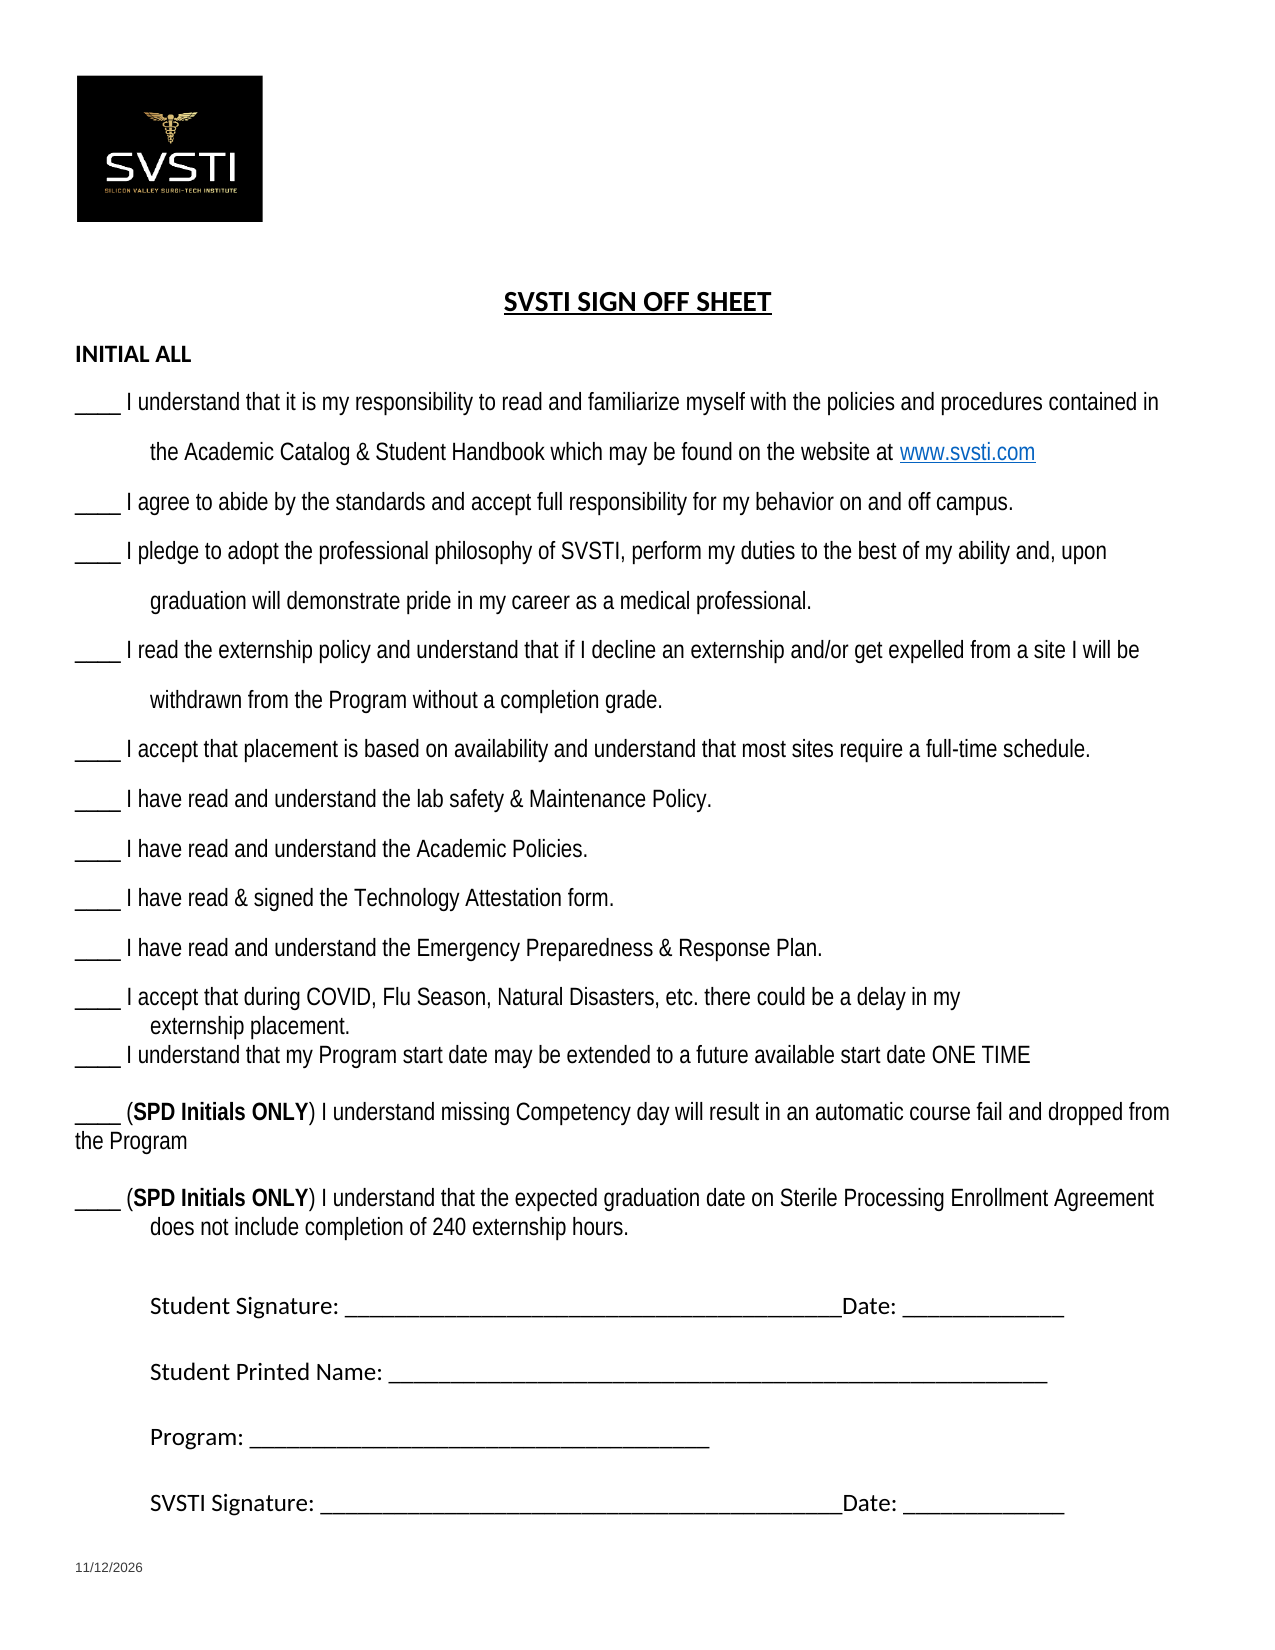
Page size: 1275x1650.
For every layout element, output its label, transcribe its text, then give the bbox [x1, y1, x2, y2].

text ____ (SPD Initials ONLY) I understand that the expected graduation date on Sterile Processing Enrollment Agreement [75, 1183, 1200, 1212]
list Program: _____________________________________ [150, 1421, 1200, 1452]
text graduation will demonstrate pride in my career as a medical professional. [75, 586, 1200, 614]
text withdrawn from the Program without a completion grade. [75, 685, 1200, 713]
list Student Signature: ________________________________________Date: _____________ [150, 1290, 1200, 1320]
text the Academic Catalog & Student Handbook which may be found on the website at www.svsti.com [75, 437, 1200, 466]
text externship placement. [75, 1011, 1200, 1040]
text does not include completion of 240 externship hours. [75, 1212, 1200, 1240]
text INITIAL ALL [75, 338, 1200, 368]
text ____ I accept that placement is based on availability and understand that most sites require a full-time schedule. [75, 734, 1200, 763]
text ____ I read the externship policy and understand that if I decline an externship and/or get expelled from a site I will be [75, 635, 1200, 664]
text ____ I have read and understand the Emergency Preparedness & Response Plan. [75, 933, 1200, 961]
text ____ (SPD Initials ONLY) I understand missing Competency day will result in an automatic course fail and dropped from the Program [75, 1097, 1200, 1154]
text ____ I agree to abide by the standards and accept full responsibility for my behavior on and off campus. [75, 487, 1200, 515]
text ____ I understand that it is my responsibility to read and familiarize myself with the policies and procedures contained in [75, 387, 1200, 416]
picture [75, 75, 263, 222]
text ____ I have read & signed the Technology Attestation form. [75, 883, 1200, 912]
text ____ I pledge to adopt the professional philosophy of SVSTI, perform my duties to the best of my ability and, upon [75, 536, 1200, 565]
text SVSTI SIGN OFF SHEET [75, 283, 1200, 318]
text ____ I understand that my Program start date may be extended to a future available start date ONE TIME [75, 1040, 1200, 1068]
text ____ I have read and understand the lab safety & Maintenance Policy. [75, 784, 1200, 813]
text ____ I have read and understand the Academic Policies. [75, 834, 1200, 862]
text ____ I accept that during COVID, Flu Season, Natural Disasters, etc. there could be a delay in my [75, 982, 1200, 1011]
list SVSTI Signature: __________________________________________Date: _____________ [150, 1487, 1200, 1518]
list Student Printed Name: _____________________________________________________ [150, 1356, 1200, 1386]
